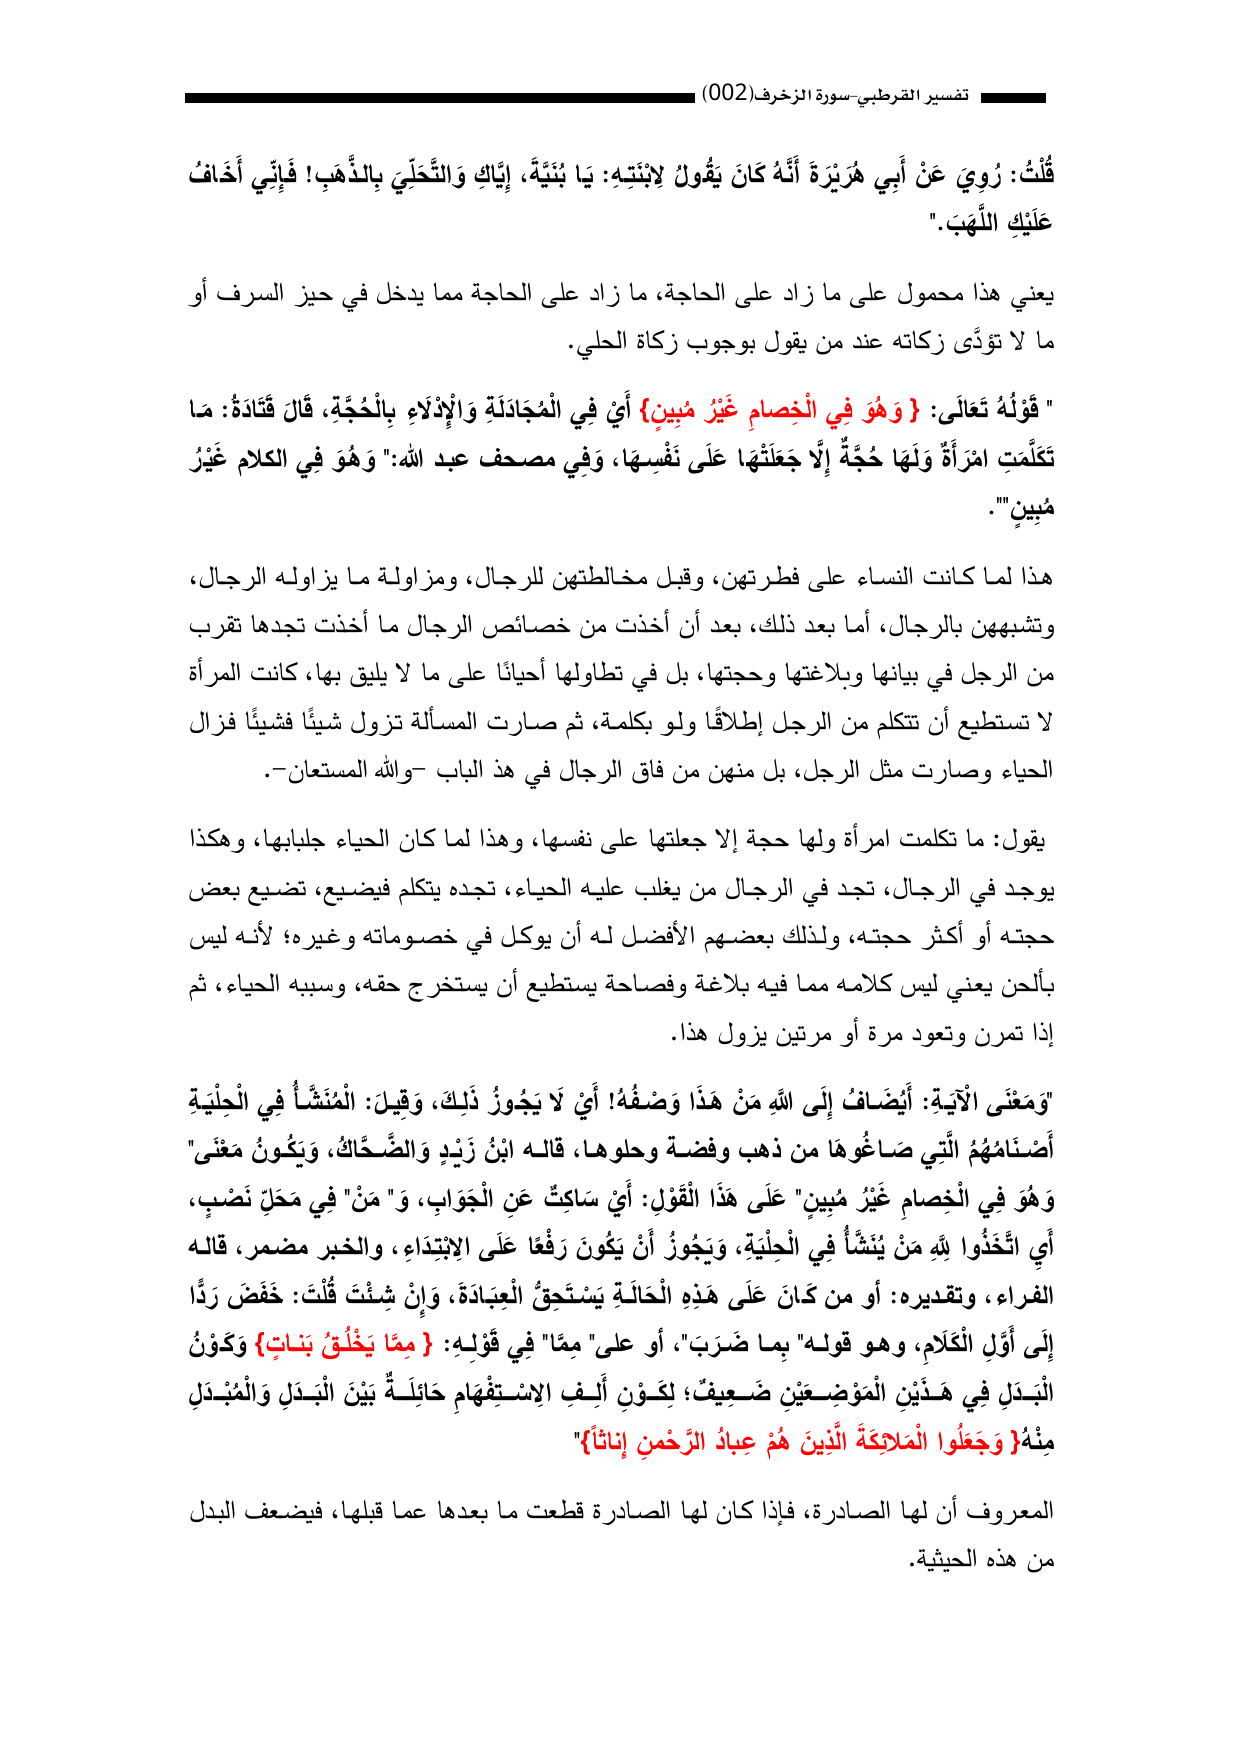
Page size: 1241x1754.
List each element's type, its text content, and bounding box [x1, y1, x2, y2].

text "وَمَعْنَى الْآيَةِ: أَيُضَافُ إِلَى اللَّهِ مَنْ هَذَا وَصْفُهُ! أَيْ لَا يَجُوزُ ذَلِكَ، وَقِيلَ: الْمُنَشَّأُ فِي الْحِلْيَةِ أَصْنَامُهُمُ الَّتِي صَاغُوهَا من ذهب وفضة وحلوها، قاله ابْنُ زَيْدٍ وَالضَّحَّاكُ، وَيَكُونُ مَعْنَى" وَهُوَ فِي الْخِصامِ غَيْرُ مُبِينٍ" عَلَى هَذَا الْقَوْلِ: أَيْ سَاكِتٌ عَنِ الْجَوَابِ، وَ" مَنْ" فِي مَحَلِّ نَصْبٍ، أَيِ اتَّخَذُوا لِلَّهِ مَنْ يُنَشَّأُ فِي الْحِلْيَةِ، وَيَجُوزُ أَنْ يَكُونَ رَفْعًا عَلَى الِابْتِدَاءِ، والخبر مضمر، قاله الفراء، وتقديره: أو من كَانَ عَلَى هَذِهِ الْحَالَةِ يَسْتَحِقُّ الْعِبَادَةَ، وَإِنْ شِئْتَ قُلْتَ: خَفَضَ رَدًّا إِلَى أَوَّلِ الْكَلَامِ، وهو قوله" بِما ضَرَبَ"، أو على" مِمَّا" فِي قَوْلِهِ: { مِمَّا يَخْلُقُ بَناتٍ} وَكَوْنُ الْبَدَلِ فِي هَذَيْنِ الْمَوْضِعَيْنِ ضَعِيفٌ؛ لِكَوْنِ أَلِفِ الِاسْتِفْهَامِ حَائِلَةٌ بَيْنَ الْبَدَلِ وَالْمُبْدَلِ مِنْهُ{ وَجَعَلُوا الْمَلائِكَةَ الَّذِينَ هُمْ عِبادُ الرَّحْمنِ إِناثاً}" [187, 1077, 1053, 1465]
text المعروف أن لها الصادرة، فإذا كان لها الصادرة قطعت ما بعدها عما قبلها، فيضعف البدل من هذه الحيثية. [187, 1486, 1053, 1583]
text قُلْتُ: رُوِيَ عَنْ أَبِي هُرَيْرَةَ أَنَّهُ كَانَ يَقُولُ لِابْنَتِهِ: يَا بُنَيَّةَ، إِيَّاكِ وَالتَّحَلِّيَ بِالذَّهَبِ! فَإِنِّي أَخَافُ عَلَيْكِ اللَّهَبَ." [187, 150, 1053, 247]
text يعني هذا محمول على ما زاد على الحاجة، ما زاد على الحاجة مما يدخل في حيز السرف أو ما لا تؤدَّى زكاته عند من يقول بوجوب زكاة الحلي. [187, 268, 1053, 364]
text هذا لما كانت النساء على فطرتهن، وقبل مخالطتهن للرجال، ومزاولة ما يزاوله الرجال، وتشبههن بالرجال، أما بعد ذلك، بعد أن أخذت من خصائص الرجال ما أخذت تجدها تقرب من الرجل في بيانها وبلاغتها وحجتها، بل في تطاولها أحيانًا على ما لا يليق بها، كانت المرأة لا تستطيع أن تتكلم من الرجل إطلاقًا ولو بكلمة، ثم صارت المسألة تزول شيئًا فشيئًا فزال الحياء وصارت مثل الرجل، بل منهن من فاق الرجال في هذ الباب -والله المستعان-. [187, 552, 1053, 793]
text " قَوْلُهُ تَعَالَى: { وَهُوَ فِي الْخِصامِ غَيْرُ مُبِينٍ} أَيْ فِي الْمُجَادَلَةِ وَالْإِدْلَاءِ بِالْحُجَّةِ، قَالَ قَتَادَةُ: مَا تَكَلَّمَتِ امْرَأَةٌ وَلَهَا حُجَّةٌ إِلَّا جَعَلَتْهَا عَلَى نَفْسِهَا، وَفِي مصحف عبد الله:" وَهُوَ فِي الكلام غَيْرُ مُبِينٍ"". [187, 385, 1053, 531]
text يقول: ما تكلمت امرأة ولها حجة إلا جعلتها على نفسها، وهذا لما كان الحياء جلبابها، وهكذا يوجد في الرجال، تجد في الرجال من يغلب عليه الحياء، تجده يتكلم فيضيع، تضيع بعض حجته أو أكثر حجته، ولذلك بعضهم الأفضل له أن يوكل في خصوماته وغيره؛ لأنه ليس بألحن يعني ليس كلامه مما فيه بلاغة وفصاحة يستطيع أن يستخرج حقه، وسببه الحياء، ثم إذا تمرن وتعود مرة أو مرتين يزول هذا. [187, 814, 1053, 1056]
